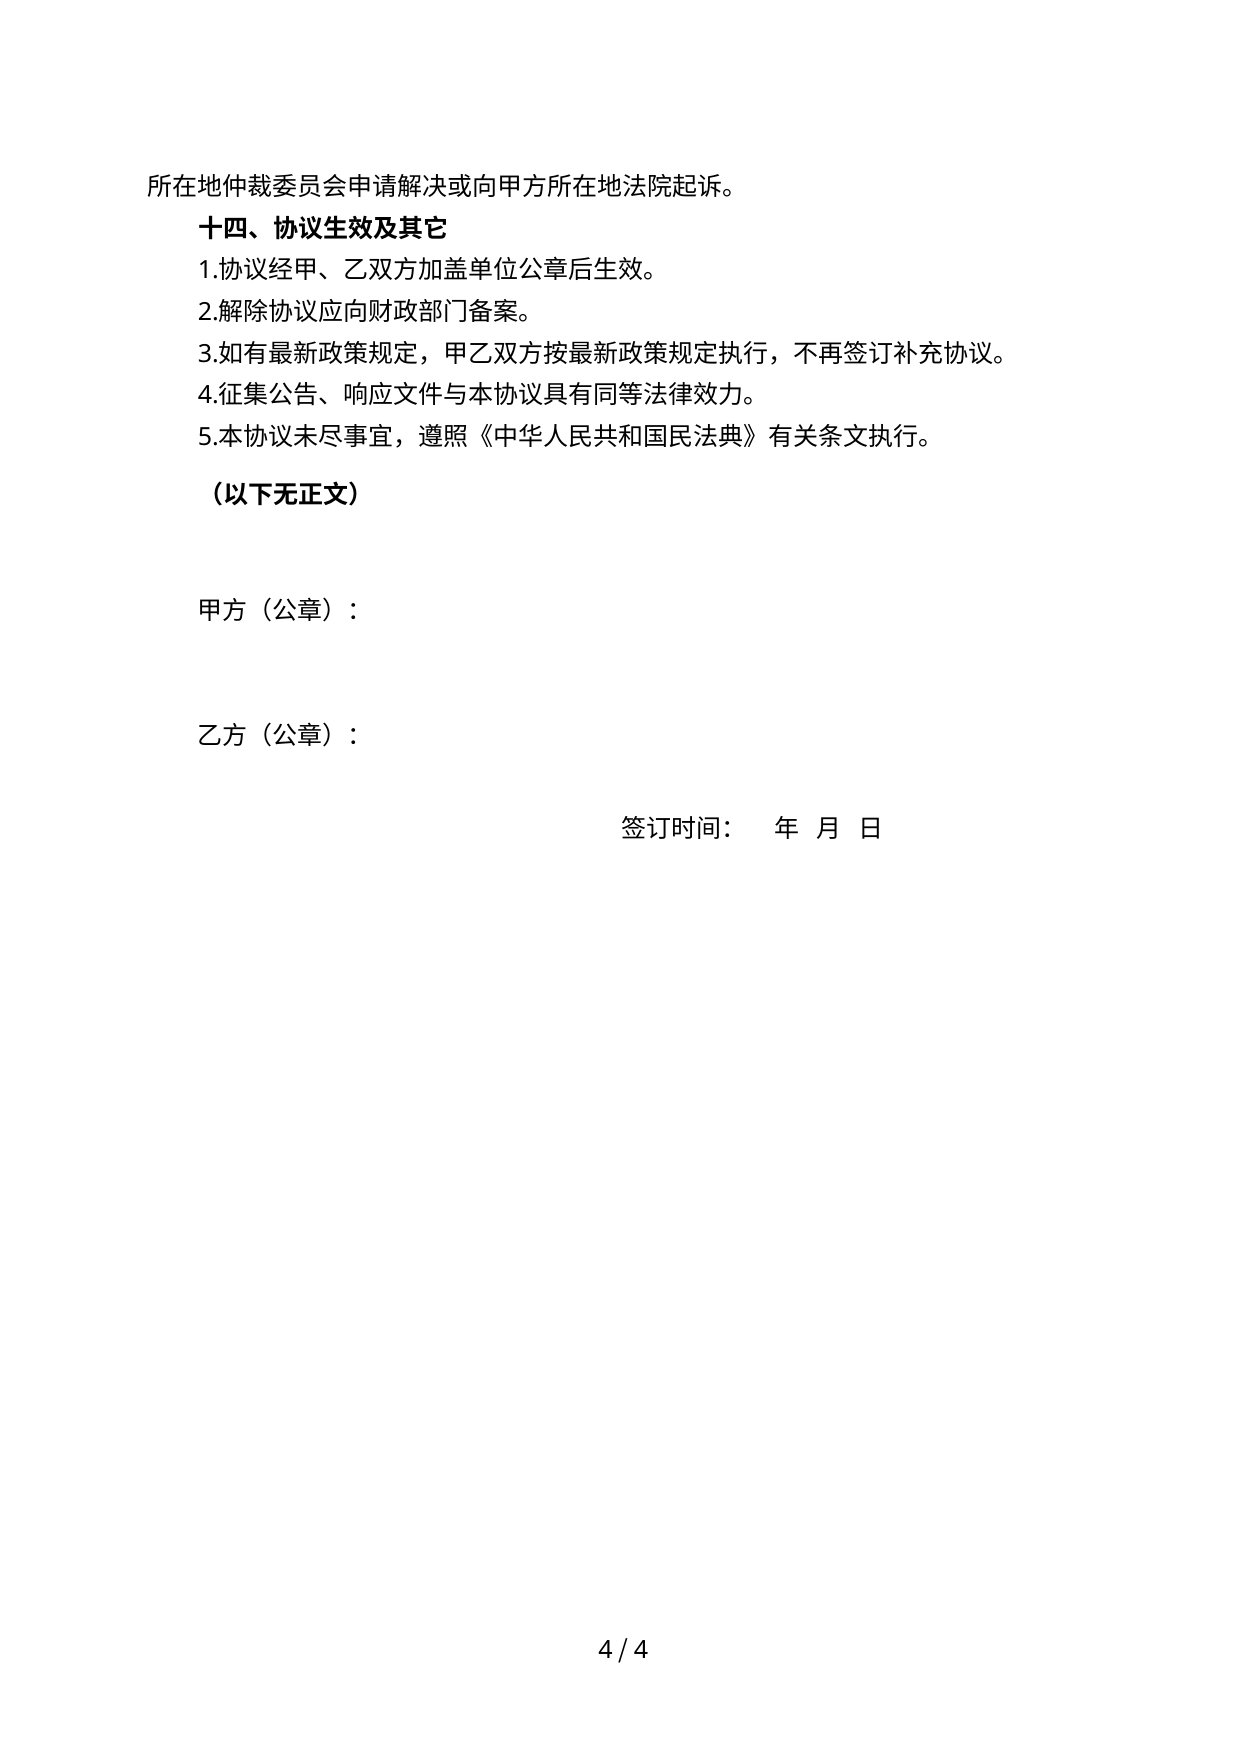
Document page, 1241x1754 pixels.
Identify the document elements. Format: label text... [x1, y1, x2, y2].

text 2.解除协议应向财政部门备案。 [148, 287, 1092, 329]
text 甲方（公章）： [148, 586, 1092, 627]
text 4.征集公告、响应文件与本协议具有同等法律效力。 [148, 370, 1092, 412]
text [148, 162, 1092, 204]
text 十四、协议生效及其它 [148, 204, 1092, 245]
text 签订时间： 年 月 日 [148, 794, 1092, 859]
text 1.协议经甲、乙双方加盖单位公章后生效。 [148, 245, 1092, 287]
text （以下无正文） [148, 470, 1092, 512]
text 5.本协议未尽事宜，遵照《中华人民共和国民法典》有关条文执行。 [148, 412, 1092, 454]
text 乙方（公章）： [148, 711, 1092, 752]
text 3.如有最新政策规定，甲乙双方按最新政策规定执行，不再签订补充协议。 [148, 329, 1092, 370]
